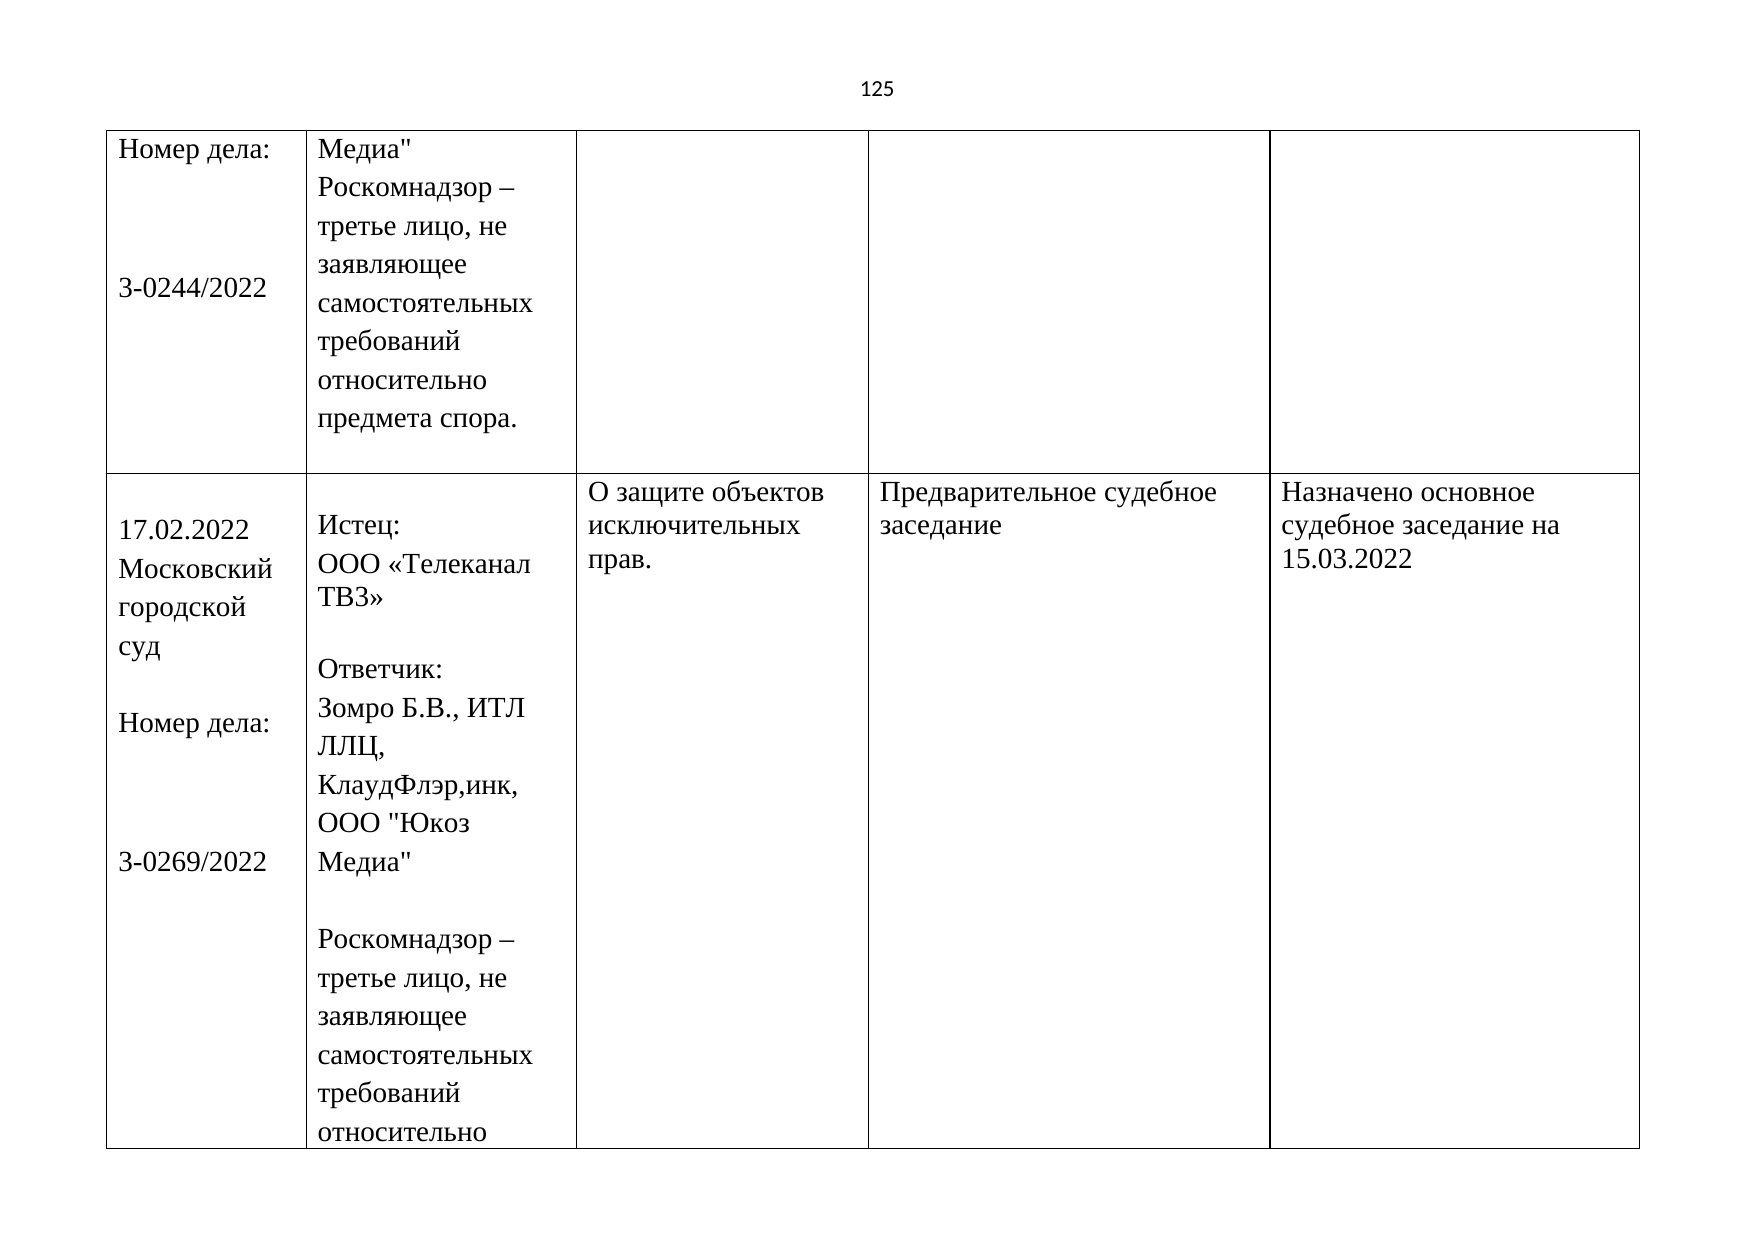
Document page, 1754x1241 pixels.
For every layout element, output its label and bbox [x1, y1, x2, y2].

table_cell [1271, 131, 1639, 473]
table_cell [577, 131, 868, 473]
table_cell [307, 131, 576, 473]
table_cell [107, 131, 306, 473]
table_cell [869, 474, 1269, 1147]
table_cell [107, 474, 306, 1147]
table_cell [869, 131, 1269, 473]
table_cell [307, 474, 576, 1147]
table_cell [1271, 474, 1639, 1147]
table_cell [577, 474, 868, 1147]
